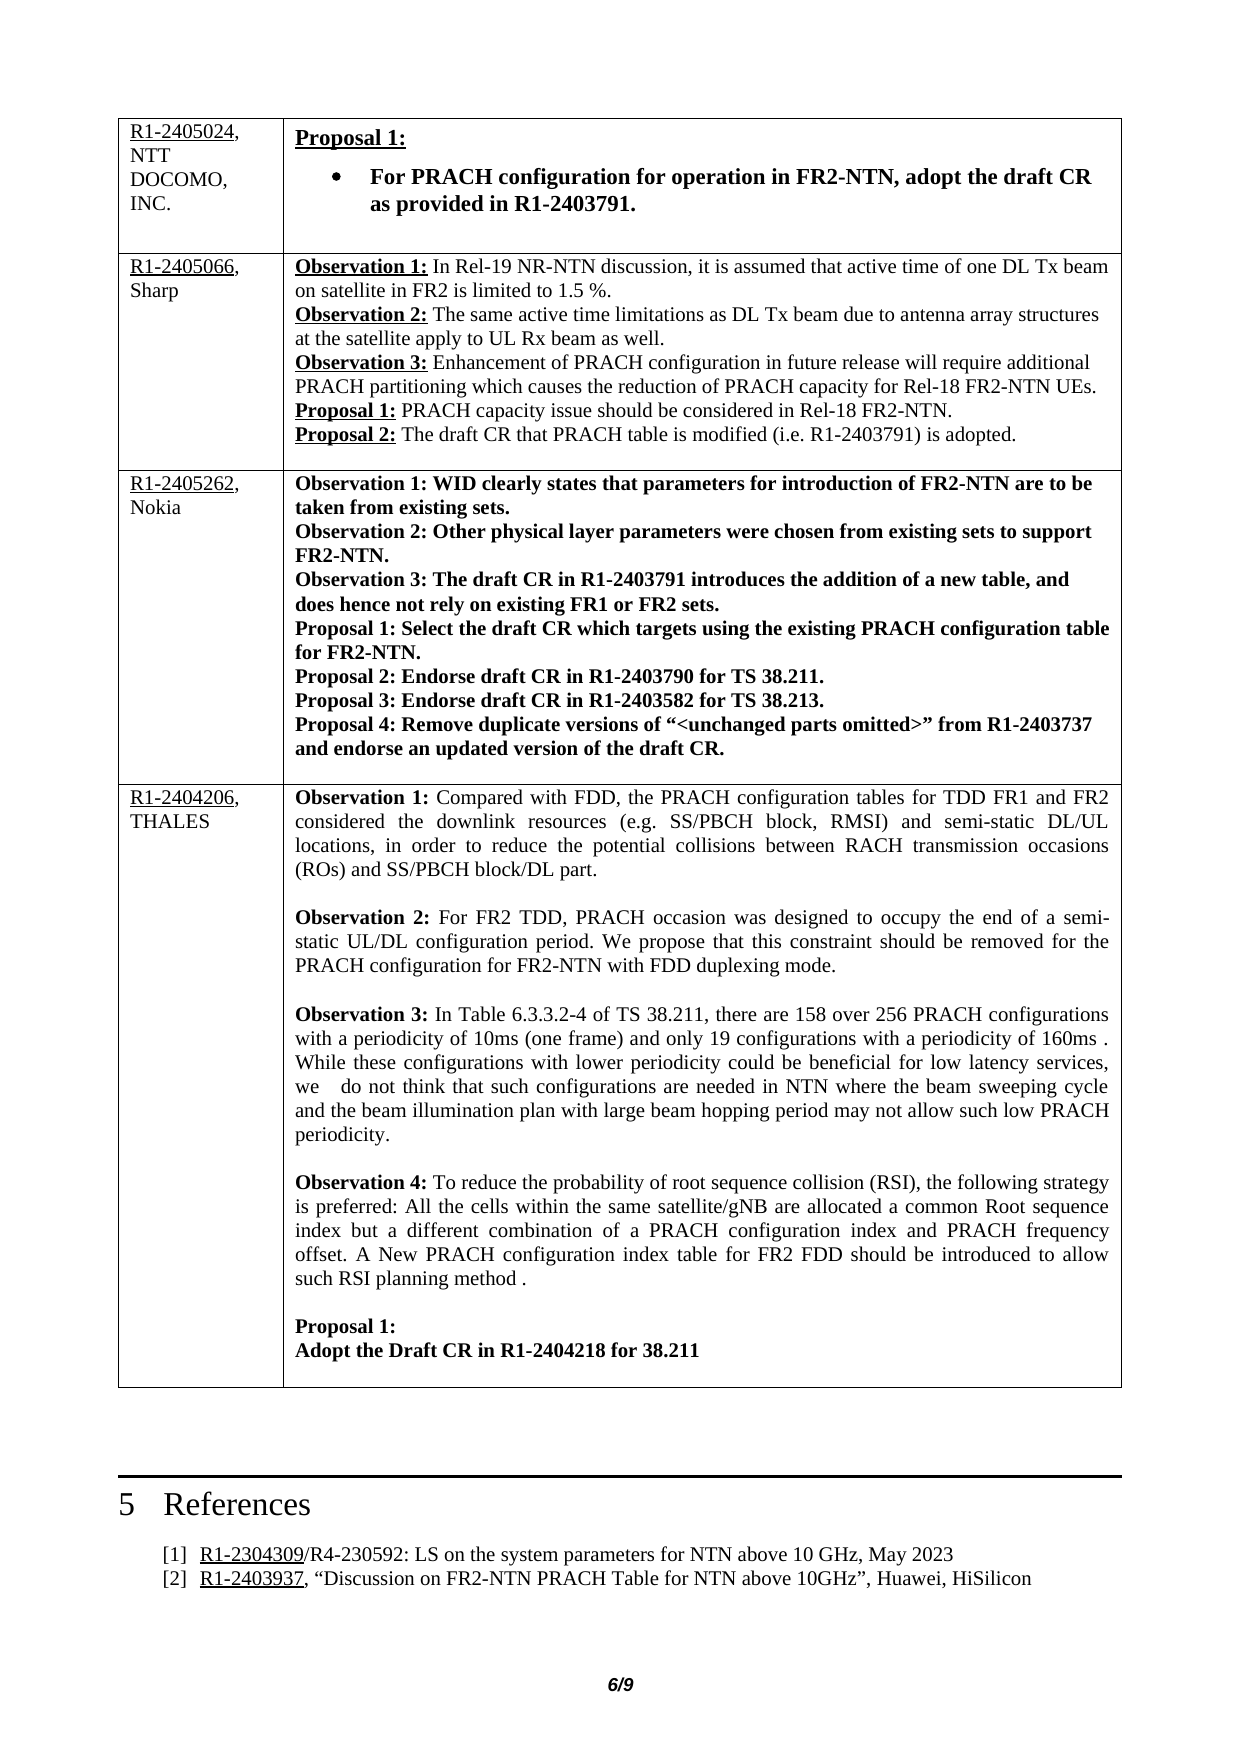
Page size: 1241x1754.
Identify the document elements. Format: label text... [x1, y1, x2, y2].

table_cell Observation 1: In Rel-19 NR-NTN discussion, it is assumed that active time of one DL Tx beam on satellite in FR2 is limited to 1.5 %. Observation 2: The same active time limitations as DL Tx beam due to antenna array structures at the satellite apply to UL Rx beam as well. Observation 3: Enhancement of PRACH configuration in future release will require additional PRACH partitioning which causes the reduction of PRACH capacity for Rel-18 FR2-NTN UEs. Proposal 1: PRACH capacity issue should be considered in Rel-18 FR2-NTN. Proposal 2: The draft CR that PRACH table is modified (i.e. R1-2403791) is adopted. [284, 254, 1121, 470]
table_cell R1-2405262, Nokia [119, 471, 283, 784]
table_cell Observation 1: Compared with FDD, the PRACH configuration tables for TDD FR1 and FR2 considered the downlink resources (e.g. SS/PBCH block, RMSI) and semi-static DL/UL locations, in order to reduce the potential collisions between RACH transmission occasions (ROs) and SS/PBCH block/DL part. Observation 2: For FR2 TDD, PRACH occasion was designed to occupy the end of a semi-static UL/DL configuration period. We propose that this constraint should be removed for the PRACH configuration for FR2-NTN with FDD duplexing mode. Observation 3: In Table 6.3.3.2-4 of TS 38.211, there are 158 over 256 PRACH configurations with a periodicity of 10ms (one frame) and only 19 configurations with a periodicity of 160ms . While these configurations with lower periodicity could be beneficial for low latency services, we do not think that such configurations are needed in NTN where the beam sweeping cycle and the beam illumination plan with large beam hopping period may not allow such low PRACH periodicity. Observation 4: To reduce the probability of root sequence collision (RSI), the following strategy is preferred: All the cells within the same satellite/gNB are allocated a common Root sequence index but a different combination of a PRACH configuration index and PRACH frequency offset. A New PRACH configuration index table for FR2 FDD should be introduced to allow such RSI planning method . Proposal 1: Adopt the Draft CR in R1-2404218 for 38.211 [284, 785, 1121, 1387]
table_cell Observation 1: WID clearly states that parameters for introduction of FR2-NTN are to be taken from existing sets. Observation 2: Other physical layer parameters were chosen from existing sets to support FR2-NTN. Observation 3: The draft CR in R1-2403791 introduces the addition of a new table, and does hence not rely on existing FR1 or FR2 sets. Proposal 1: Select the draft CR which targets using the existing PRACH configuration table for FR2-NTN. Proposal 2: Endorse draft CR in R1-2403790 for TS 38.211. Proposal 3: Endorse draft CR in R1-2403582 for TS 38.213. Proposal 4: Remove duplicate versions of “<unchanged parts omitted>” from R1-2403737 and endorse an updated version of the draft CR. [284, 471, 1121, 784]
table_cell R1-2404206, THALES [119, 785, 283, 1387]
table_cell R1-2405066, Sharp [119, 254, 283, 470]
list R1-2304309/R4-230592: LS on the system parameters for NTN above 10 GHz, May 2023 [162, 1541, 1122, 1566]
table_cell Proposal 1: For PRACH configuration for operation in FR2-NTN, adopt the draft CR as provided in R1-2403791. [284, 119, 1121, 252]
list R1-2403937, “Discussion on FR2-NTN PRACH Table for NTN above 10GHz”, Huawei, HiSilicon [162, 1566, 1122, 1589]
table_cell R1-2405024, NTT DOCOMO, INC. [119, 119, 283, 252]
subtitle References [118, 1478, 1122, 1523]
